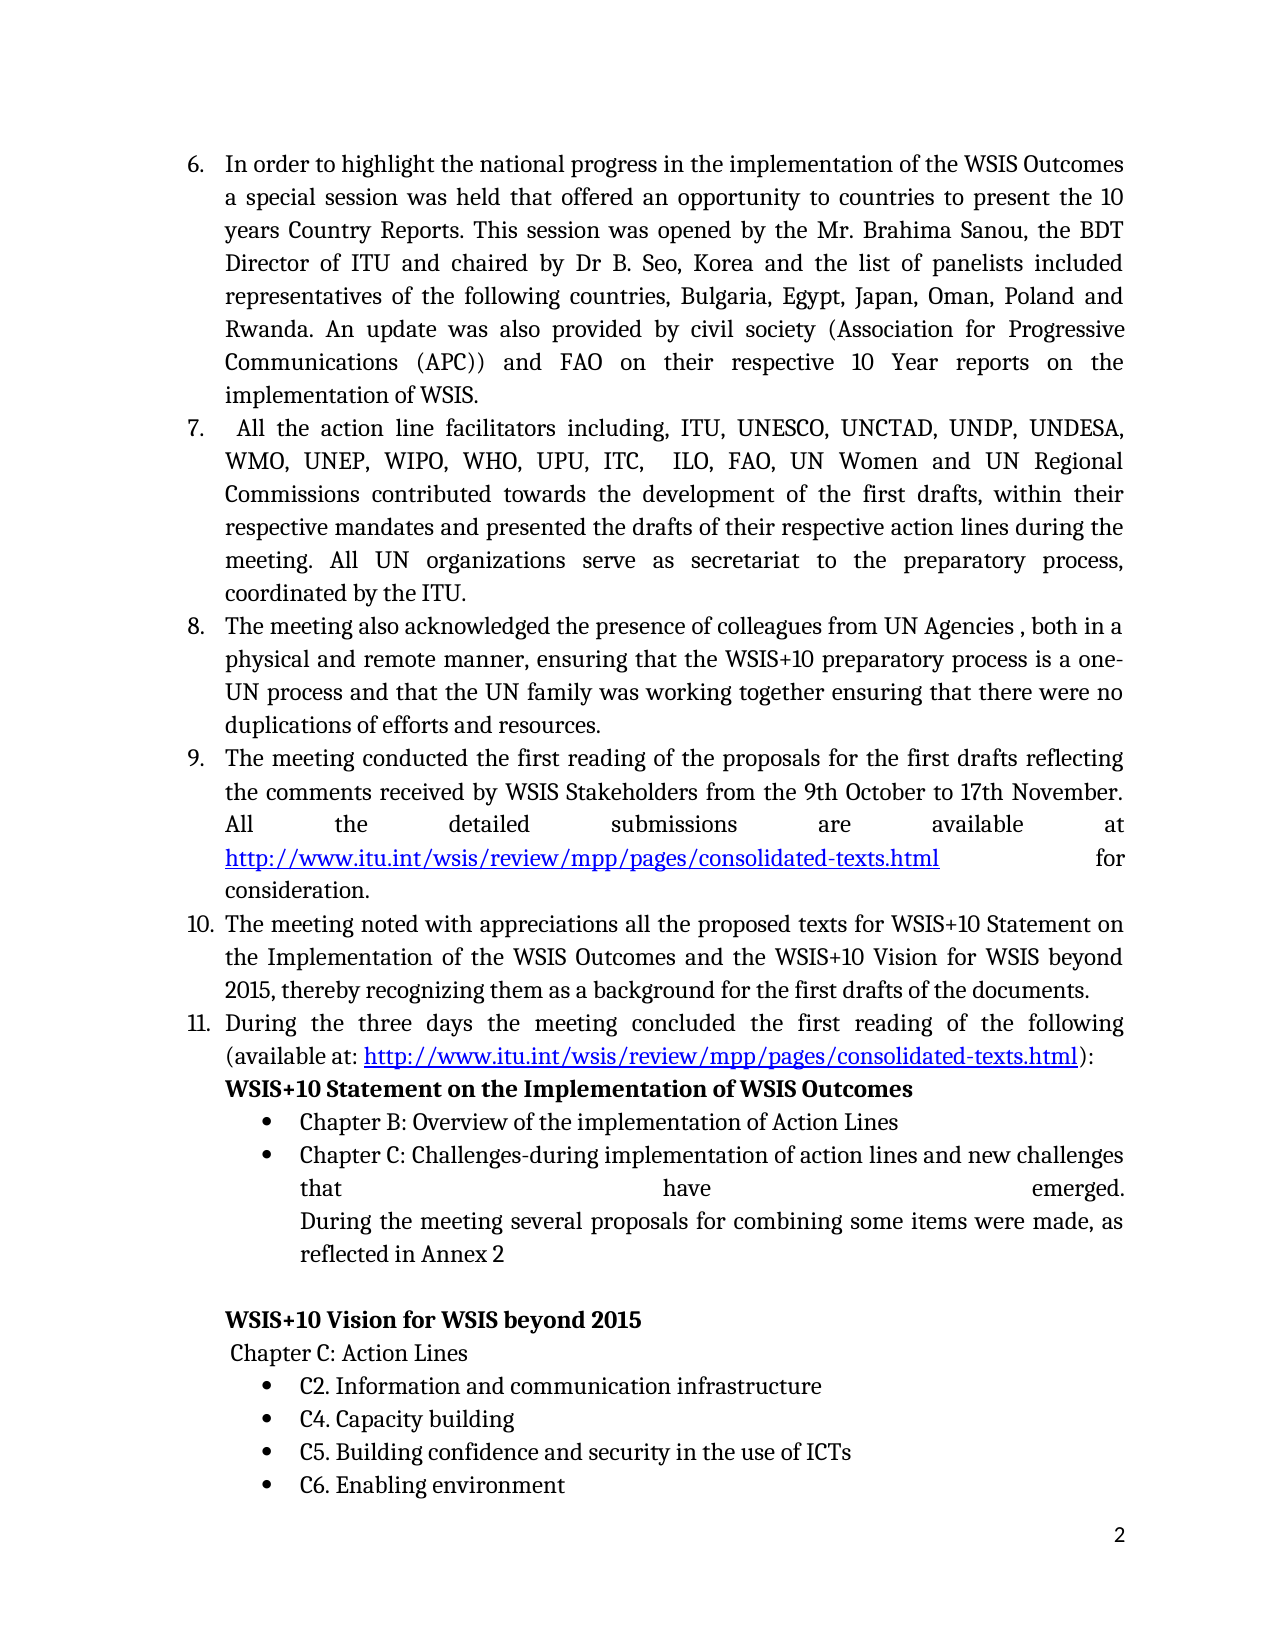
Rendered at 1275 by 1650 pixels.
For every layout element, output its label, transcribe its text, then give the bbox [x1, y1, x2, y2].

list C4. Capacity building [262, 1405, 1125, 1433]
list All the action line facilitators including, ITU, UNESCO, UNCTAD, UNDP, UNDESA, WMO, UNEP, WIPO, WHO, UPU, ITC, ILO, FAO, UN Women and UN Regional Commissions contributed towards the development of the first drafts, within their respective mandates and presented the drafts of their respective action lines during the meeting. All UN organizations serve as secretariat to the preparatory process, coordinated by the ITU. [187, 414, 1125, 608]
list C5. Building confidence and security in the use of ICTs [262, 1438, 1125, 1467]
list WSIS+10 Vision for WSIS beyond 2015 [225, 1306, 1125, 1334]
list WSIS+10 Statement on the Implementation of WSIS Outcomes [225, 1074, 1125, 1103]
list The meeting noted with appreciations all the proposed texts for WSIS+10 Statement on the Implementation of the WSIS Outcomes and the WSIS+10 Vision for WSIS beyond 2015, thereby recognizing them as a background for the first drafts of the documents. [187, 909, 1125, 1004]
list Chapter C: Challenges-during implementation of action lines and new challenges that have emerged. During the meeting several proposals for combining some items were made, as reflected in Annex 2 [262, 1141, 1125, 1268]
list C2. Information and communication infrastructure [262, 1372, 1125, 1401]
list In order to highlight the national progress in the implementation of the WSIS Outcomes a special session was held that offered an opportunity to countries to present the 10 years Country Reports. This session was opened by the Mr. Brahima Sanou, the BDT Director of ITU and chaired by Dr B. Seo, Korea and the list of panelists included representatives of the following countries, Bulgaria, Egypt, Japan, Oman, Poland and Rwanda. An update was also provided by civil society (Association for Progressive Communications (APC)) and FAO on their respective 10 Year reports on the implementation of WSIS. [187, 150, 1125, 410]
list During the three days the meeting concluded the first reading of the following (available at: http://www.itu.int/wsis/review/mpp/pages/consolidated-texts.html): [187, 1008, 1125, 1070]
list The meeting also acknowledged the presence of colleagues from UN Agencies , both in a physical and remote manner, ensuring that the WSIS+10 preparatory process is a one-UN process and that the UN family was working together ensuring that there were no duplications of efforts and resources. [187, 612, 1125, 740]
list C6. Enabling environment [262, 1471, 1125, 1499]
list The meeting conducted the first reading of the proposals for the first drafts reflecting the comments received by WSIS Stakeholders from the 9th October to 17th November. All the detailed submissions are available at http://www.itu.int/wsis/review/mpp/pages/consolidated-texts.html for consideration. [187, 744, 1125, 905]
list Chapter C: Action Lines [225, 1339, 1125, 1367]
list Chapter B: Overview of the implementation of Action Lines [262, 1108, 1125, 1136]
